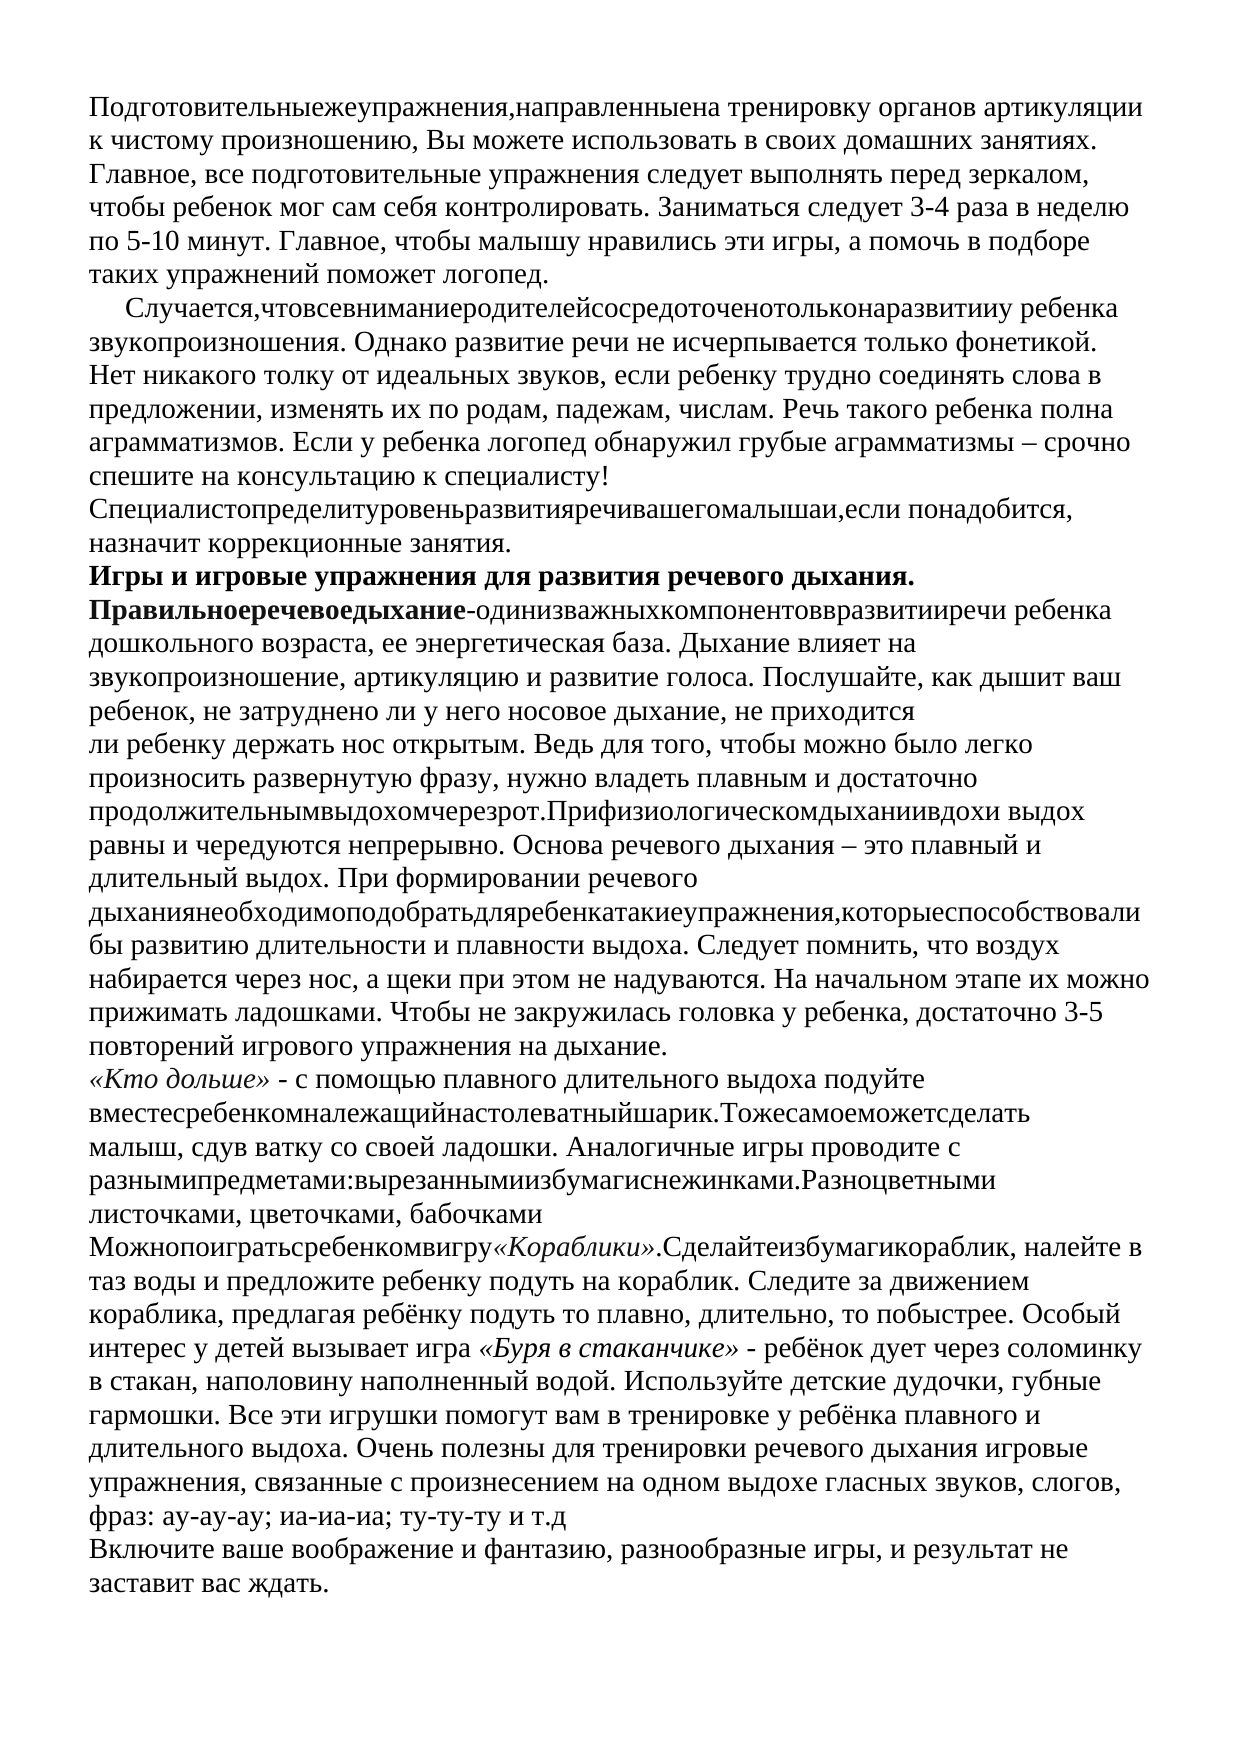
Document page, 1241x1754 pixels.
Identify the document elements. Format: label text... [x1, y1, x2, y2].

text разнымипредметами:вырезаннымиизбумагиснежинками.Разноцветными листочками, цветочками, бабочками [89, 1162, 1152, 1229]
text Случается,чтовсевниманиеродителейсосредоточенотольконаразвитииу ребенка звукопроизношения. Однако развитие речи не исчерпывается только фонетикой. Нет никакого толку от идеальных звуков, если ребенку трудно соединять слова в предложении, изменять их по родам, падежам, числам. Речь такого ребенка полна аграмматизмов. Если у ребенка логопед обнаружил грубые аграмматизмы – срочно спешите на консультацию к специалисту! [89, 290, 1151, 491]
text Игры и игровые упражнения для развития речевого дыхания. [89, 558, 1152, 592]
text «Кто дольше» - с помощью плавного длительного выдоха подуйте вместесребенкомналежащийнастолеватныйшарик.Тожесамоеможетсделать малыш, сдув ватку со своей ладошки. Аналогичные игры проводите с [89, 1062, 1093, 1162]
text Правильноеречевоедыхание-одинизважныхкомпонентоввразвитииречи ребенка дошкольного возраста, ее энергетическая база. Дыхание влияет на звукопроизношение, артикуляцию и развитие голоса. Послушайте, как дышит ваш ребенок, не затруднено ли у него носовое дыхание, не приходится [89, 592, 1152, 726]
text ли ребенку держать нос открытым. Ведь для того, чтобы можно было легко произносить развернутую фразу, нужно владеть плавным и достаточно продолжительнымвыдохомчерезрот.Прифизиологическомдыханиивдохи выдох равны и чередуются непрерывно. Основа речевого дыхания – это плавный и длительный выдох. При формировании речевого дыханиянеобходимоподобратьдляребенкатакиеупражнения,которыеспособствовали бы развитию длительности и плавности выдоха. Следует помнить, что воздух набирается через нос, а щеки при этом не надуваются. На начальном этапе их можно прижимать ладошками. Чтобы не закружилась головка у ребенка, достаточно 3-5 повторений игрового упражнения на дыхание. [89, 726, 1152, 1062]
text Можнопоигратьсребенкомвигру«Кораблики».Сделайтеизбумагикораблик, налейте в таз воды и предложите ребенку подуть на кораблик. Следите за движением кораблика, предлагая ребёнку подуть то плавно, длительно, то побыстрее. Особый интерес у детей вызывает игра «Буря в стаканчике» - ребёнок дует через соломинку в стакан, наполовину наполненный водой. Используйте детские дудочки, губные гармошки. Все эти игрушки помогут вам в тренировке у ребёнка плавного и длительного выдоха. Очень полезны для тренировки речевого дыхания игровые упражнения, связанные с произнесением на одном выдохе гласных звуков, слогов, фраз: ау-ау-ау; иа-иа-иа; ту-ту-ту и т.д [89, 1229, 1152, 1531]
text Специалистопределитуровеньразвитияречивашегомалышаи,если понадобится, назначит коррекционные занятия. [89, 491, 1152, 558]
text Подготовительныежеупражнения,направленныена тренировку органов артикуляции к чистому произношению, Вы можете использовать в своих домашних занятиях. Главное, все подготовительные упражнения следует выполнять перед зеркалом, чтобы ребенок мог сам себя контролировать. Заниматься следует 3-4 раза в неделю по 5-10 минут. Главное, чтобы малышу нравились эти игры, а помочь в подборе таких упражнений поможет логопед. [89, 89, 1152, 290]
text Включите ваше воображение и фантазию, разнообразные игры, и результат не заставит вас ждать. [89, 1531, 1152, 1598]
